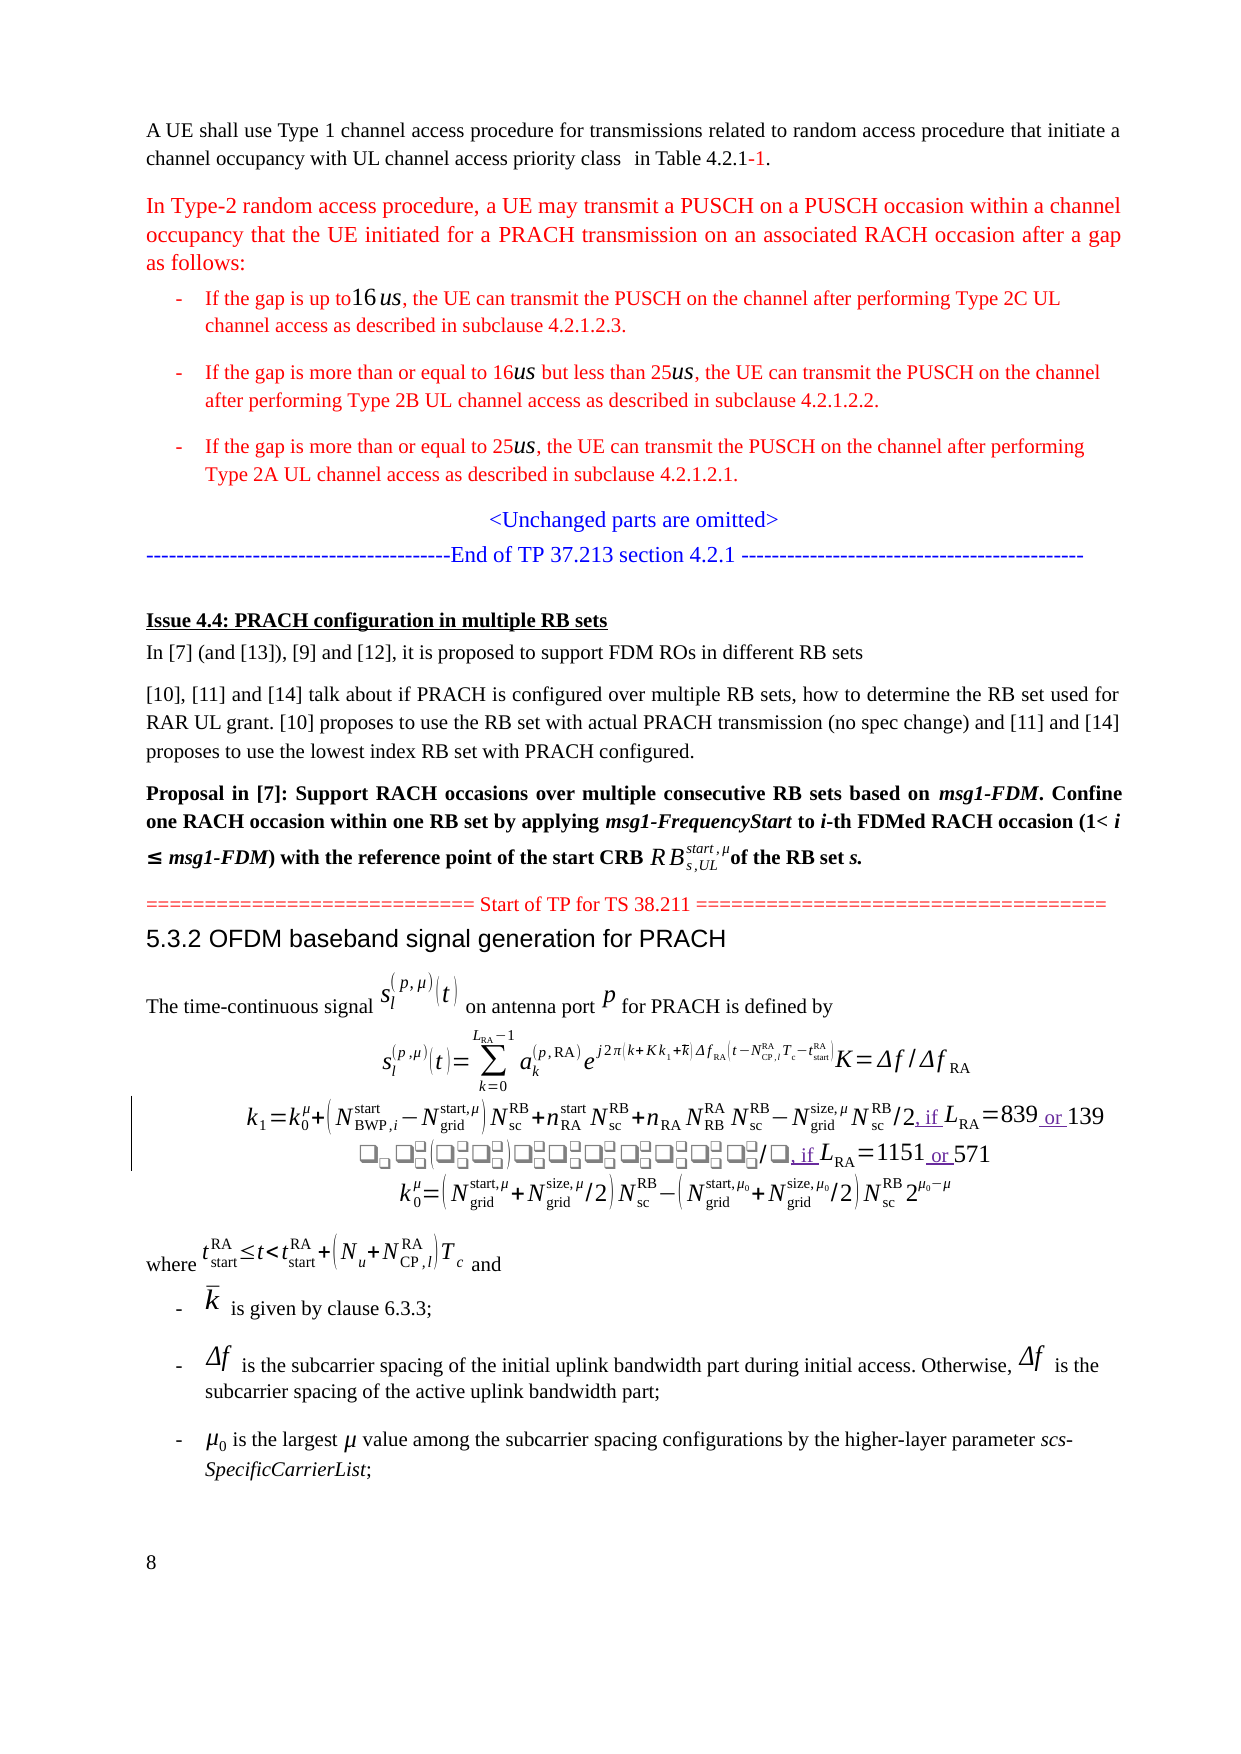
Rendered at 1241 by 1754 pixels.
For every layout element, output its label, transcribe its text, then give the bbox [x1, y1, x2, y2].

text <Unchanged parts are omitted> [146, 506, 1122, 533]
text Proposal in [7]: Support RACH occasions over multiple consecutive RB sets based on msg1-FDM. Confine one RACH occasion within one RB set by applying msg1-FrequencyStart to i-th FDMed RACH occasion (1< i ≤ msg1-FDM) with the reference point of the start CRB of the RB set s. [146, 781, 1122, 874]
text In [7] (and [13]), [9] and [12], it is proposed to support FDM ROs in different RB sets [146, 640, 1122, 664]
text [10], [11] and [14] talk about if PRACH is configured over multiple RB sets, how to determine the RB set used for RAR UL grant. [10] proposes to use the RB set with actual PRACH transmission (no spec change) and [11] and [14] proposes to use the lowest index RB set with PRACH configured. [146, 681, 1122, 763]
text - If the gap is more than or equal to 16 but less than 25, the UE can transmit the PUSCH on the channel after performing Type 2B UL channel access as described in subclause 4.2.1.2.2. [175, 358, 1122, 412]
text - is the largest value among the subcarrier spacing configurations by the higher-layer parameter scs-SpecificCarrierList; [175, 1423, 1122, 1481]
text 5.3.2 OFDM baseband signal generation for PRACH [146, 924, 1122, 953]
text - is the subcarrier spacing of the initial uplink bandwidth part during initial access. Otherwise, is the subcarrier spacing of the active uplink bandwidth part; [175, 1341, 1122, 1403]
text where and [146, 1233, 1122, 1276]
text ============================ Start of TP for TS 38.211 =================================== [146, 892, 1122, 916]
text - If the gap is more than or equal to 25, the UE can transmit the PUSCH on the channel after performing Type 2A UL channel access as described in subclause 4.2.1.2.1. [175, 432, 1122, 486]
text - If the gap is up to, the UE can transmit the PUSCH on the channel after performing Type 2C UL channel access as described in subclause 4.2.1.2.3. [175, 284, 1122, 337]
text In Type-2 random access procedure, a UE may transmit a PUSCH on a PUSCH occasion within a channel occupancy that the UE initiated for a PRACH transmission on an associated RACH occasion after a gap as follows: [146, 192, 1122, 276]
text - is given by clause 6.3.3; [175, 1284, 1122, 1320]
text The time-continuous signal on antenna port for PRACH is defined by [146, 971, 1122, 1018]
text ----------------------------------------End of TP 37.213 section 4.2.1 --------------------------------------------- [146, 541, 1122, 567]
text Issue 4.4: PRACH configuration in multiple RB sets [146, 608, 1122, 632]
text A UE shall use Type 1 channel access procedure for transmissions related to random access procedure that initiate a channel occupancy with UL channel access priority class in Table 4.2.1-1. [146, 118, 1122, 172]
